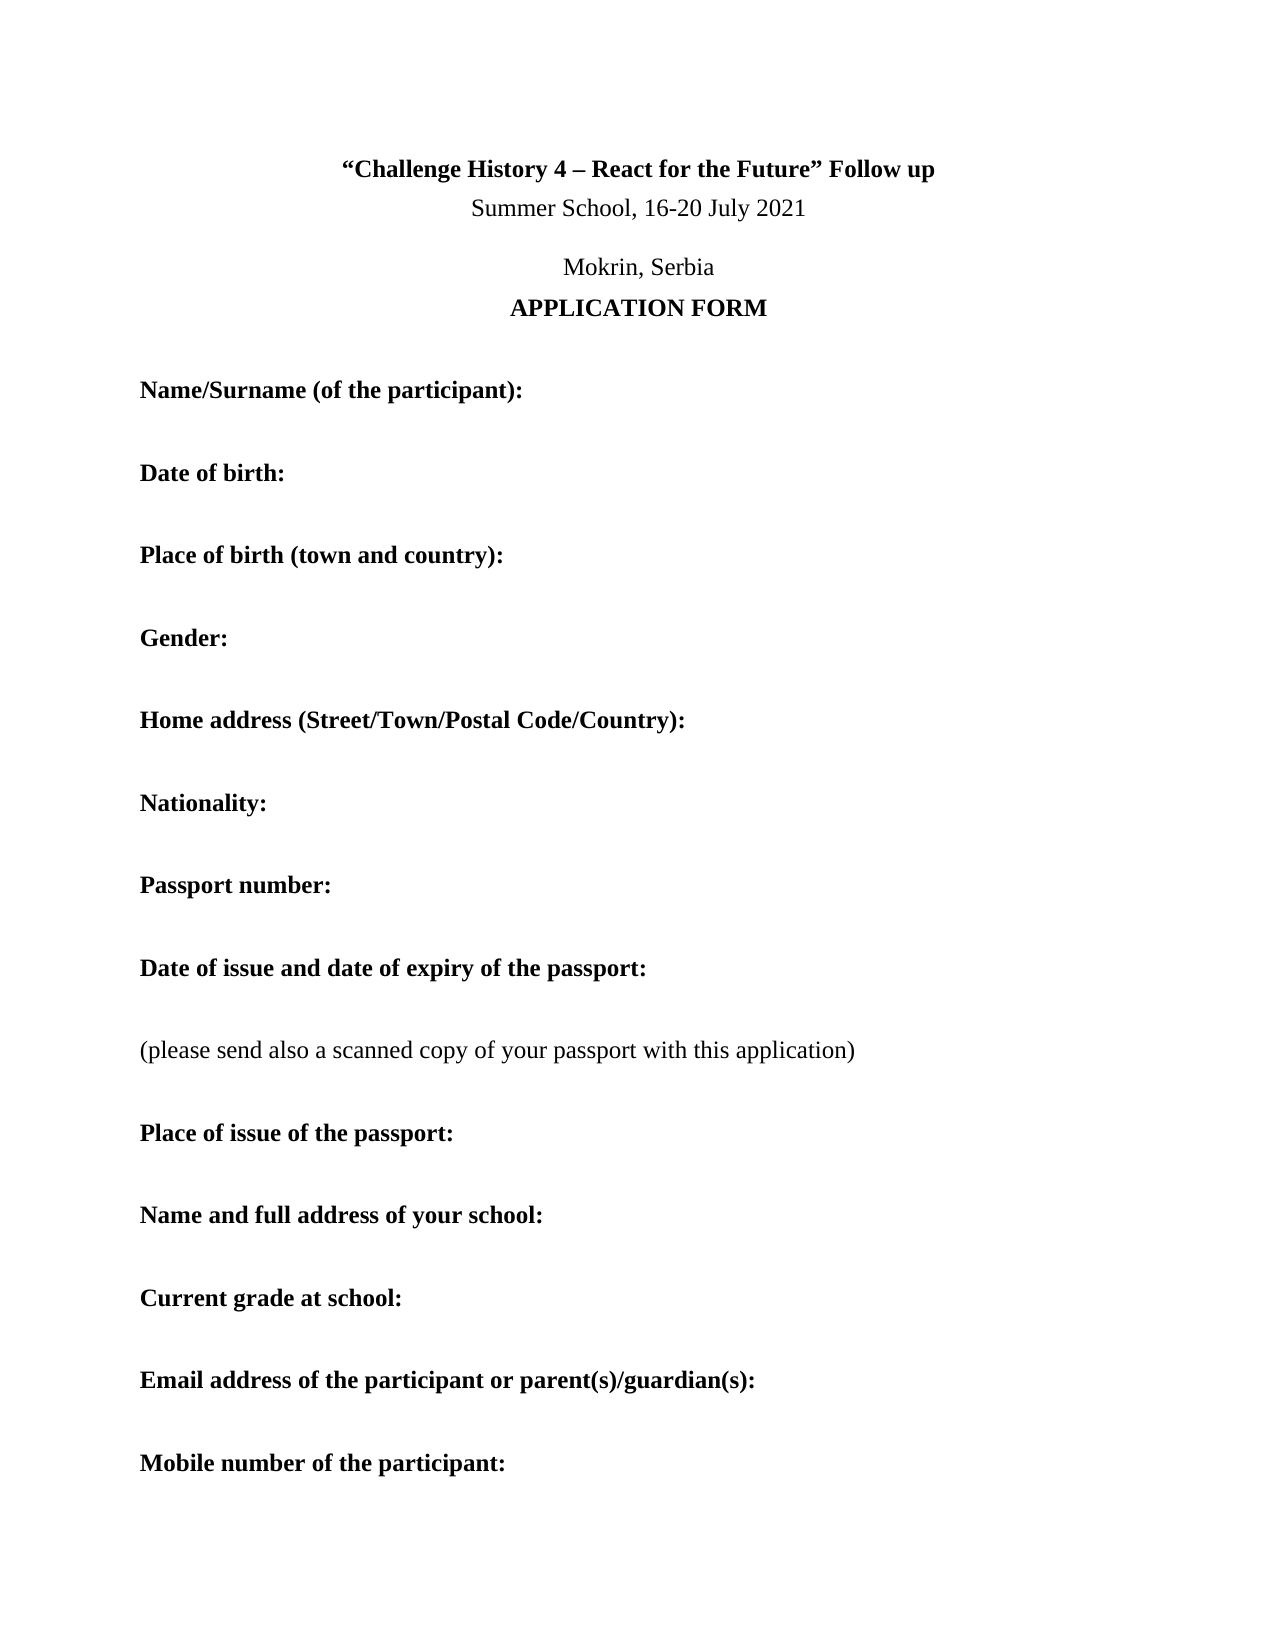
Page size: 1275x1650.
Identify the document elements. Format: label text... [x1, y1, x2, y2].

text Email address of the participant or parent(s)/guardian(s): [139, 1366, 1137, 1394]
subtitle Name/Surname (of the participant): [139, 376, 1137, 404]
text Date of birth: [139, 458, 1137, 487]
text Passport number: [139, 871, 1137, 899]
text Mobile number of the participant: [139, 1448, 1137, 1477]
text (please send also a scanned copy of your passport with this application) [139, 1036, 1137, 1064]
text “Challenge History 4 – React for the Future” Follow up [139, 154, 1137, 183]
text Mokrin, Serbia [139, 252, 1137, 281]
subtitle Place of issue of the passport: [139, 1118, 1137, 1147]
text Name and full address of your school: [139, 1201, 1137, 1229]
text Place of birth (town and country): [139, 541, 1137, 569]
text Date of issue and date of expiry of the passport: [139, 953, 1137, 982]
text Gender: [139, 623, 1137, 652]
text Nationality: [139, 788, 1137, 817]
text APPLICATION FORM [139, 293, 1137, 322]
text Summer School, 16-20 July 2021 [139, 193, 1137, 222]
text Current grade at school: [139, 1283, 1137, 1312]
text Home address (Street/Town/Postal Code/Country): [139, 706, 1137, 734]
